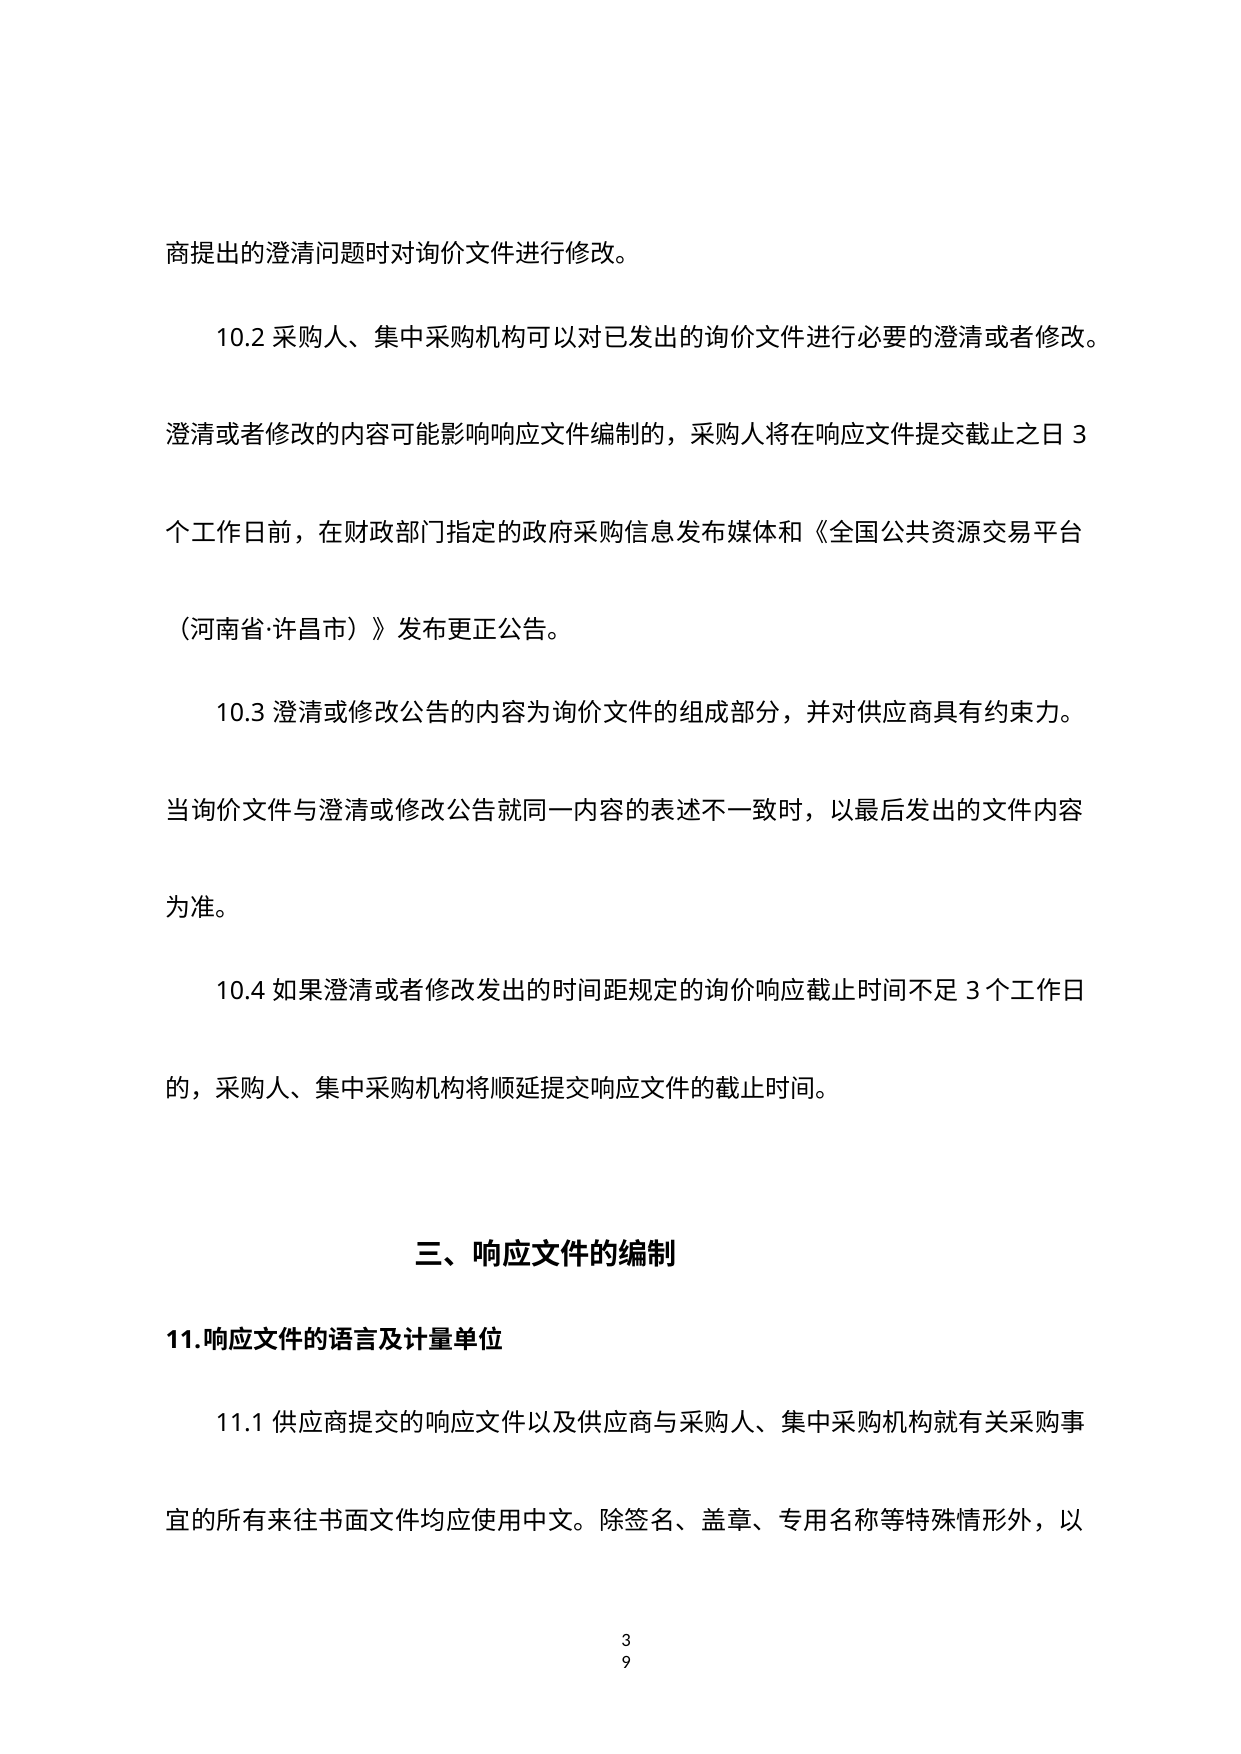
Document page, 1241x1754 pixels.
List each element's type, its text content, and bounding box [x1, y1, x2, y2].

list 响应文件的语言及计量单位 [165, 1305, 1087, 1370]
text 10.2 采购人、集中采购机构可以对已发出的询价文件进行必要的澄清或者修改。澄清或者修改的内容可能影响响应文件编制的，采购人将在响应文件提交截止之日3个工作日前，在财政部门指定的政府采购信息发布媒体和《全国公共资源交易平台（河南省·许昌市）》发布更正公告。 [165, 303, 1087, 660]
text 10.4 如果澄清或者修改发出的时间距规定的询价响应截止时间不足3个工作日的，采购人、集中采购机构将顺延提交响应文件的截止时间。 [165, 956, 1087, 1119]
text 三、响应文件的编制 [165, 1219, 1087, 1284]
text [165, 1388, 1087, 1551]
text 10.3 澄清或修改公告的内容为询价文件的组成部分，并对供应商具有约束力。当询价文件与澄清或修改公告就同一内容的表述不一致时，以最后发出的文件内容为准。 [165, 678, 1087, 938]
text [165, 219, 1087, 284]
